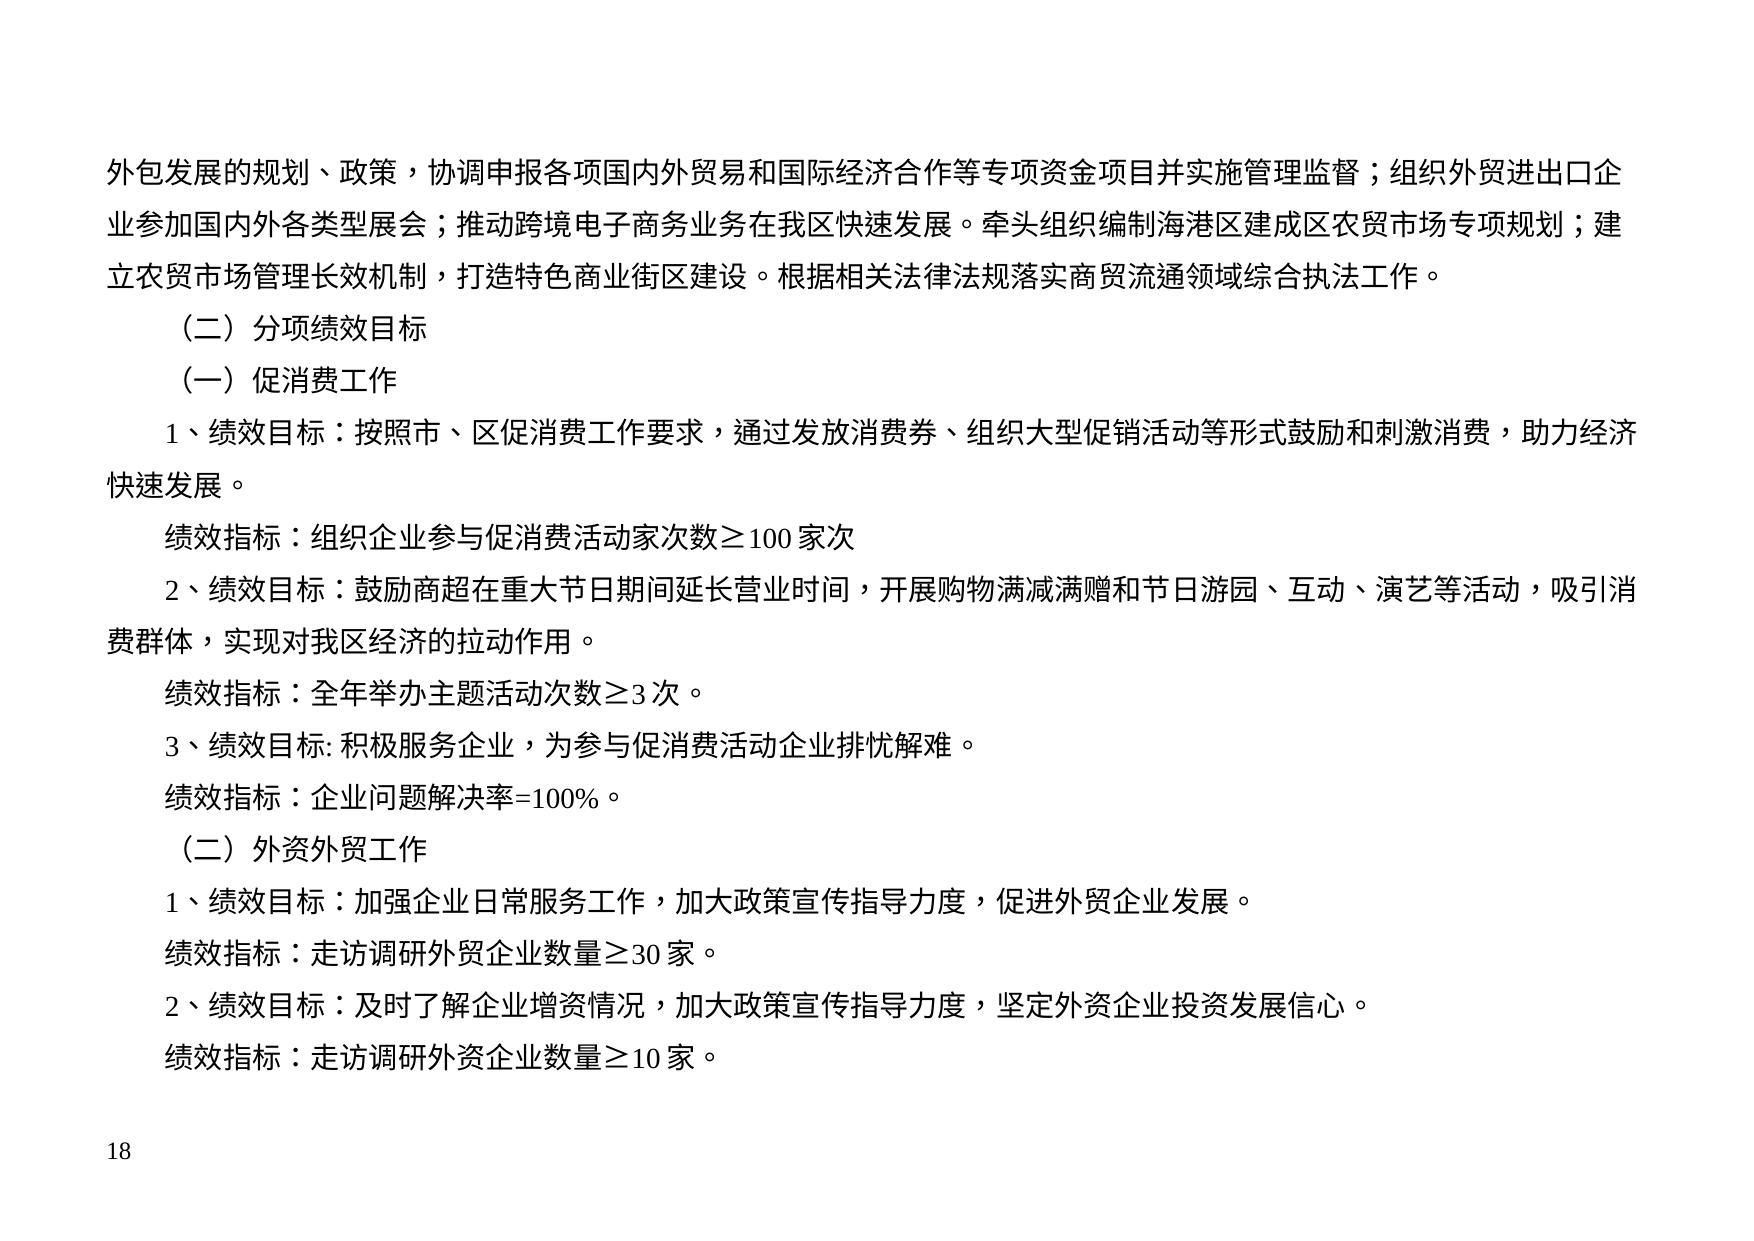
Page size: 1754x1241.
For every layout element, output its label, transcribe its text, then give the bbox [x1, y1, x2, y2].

text 绩效指标：企业问题解决率=100%。 [106, 767, 1648, 819]
text 2、绩效目标：鼓励商超在重大节日期间延长营业时间，开展购物满减满赠和节日游园、互动、演艺等活动，吸引消费群体，实现对我区经济的拉动作用。 [106, 558, 1648, 663]
text （二）分项绩效目标 [106, 298, 1648, 350]
text 1、绩效目标：按照市、区促消费工作要求，通过发放消费券、组织大型促销活动等形式鼓励和刺激消费，助力经济快速发展。 [106, 402, 1648, 506]
text 绩效指标：全年举办主题活动次数≥3次。 [106, 663, 1648, 715]
text 1、绩效目标：加强企业日常服务工作，加大政策宣传指导力度，促进外贸企业发展。 [106, 871, 1648, 923]
text 绩效指标：组织企业参与促消费活动家次数≥100家次 [106, 506, 1648, 558]
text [106, 142, 1648, 298]
text （二）外资外贸工作 [106, 819, 1648, 871]
text 2、绩效目标：及时了解企业增资情况，加大政策宣传指导力度，坚定外资企业投资发展信心。 [106, 975, 1648, 1027]
text 绩效指标：走访调研外贸企业数量≥30家。 [106, 923, 1648, 975]
text （一）促消费工作 [106, 350, 1648, 402]
text 3、绩效目标: 积极服务企业，为参与促消费活动企业排忧解难。 [106, 715, 1648, 767]
text 绩效指标：走访调研外资企业数量≥10家。 [106, 1027, 1648, 1079]
